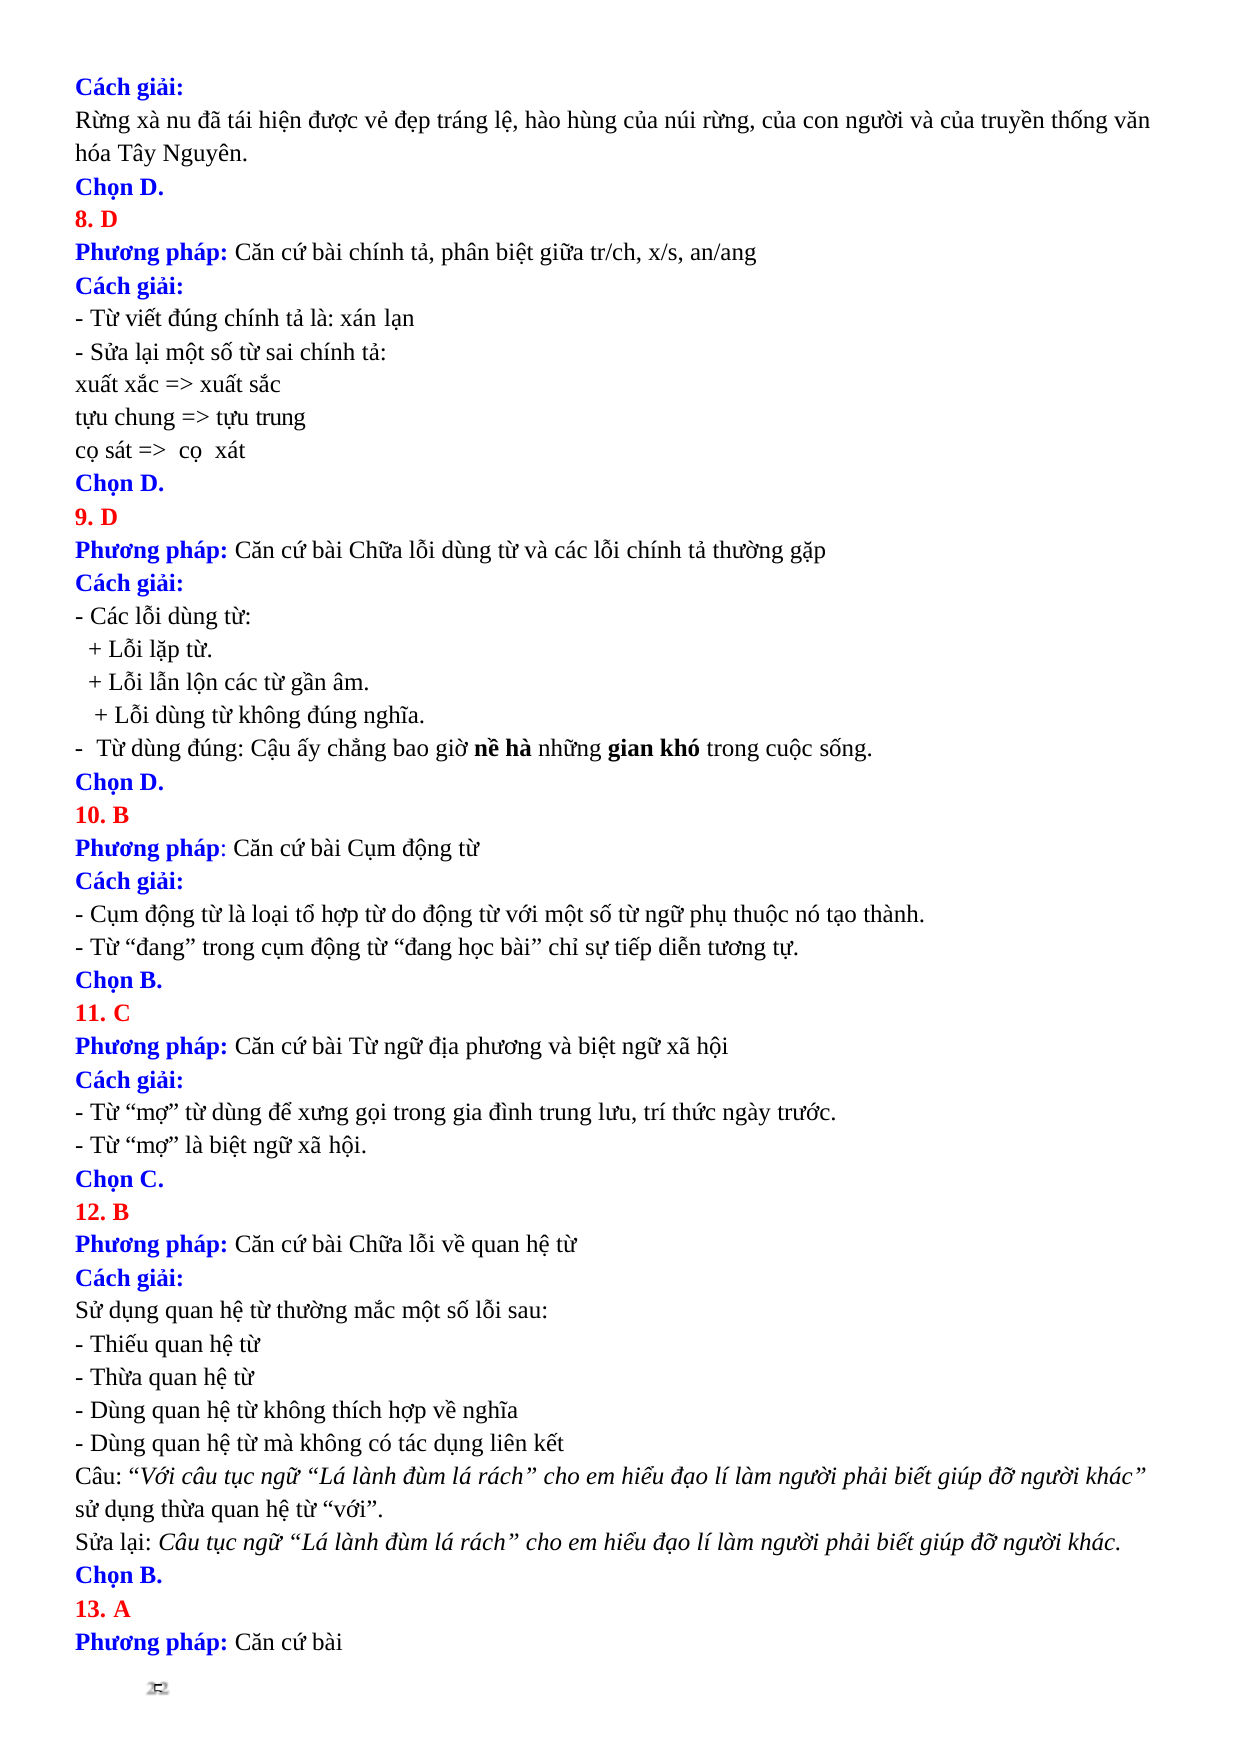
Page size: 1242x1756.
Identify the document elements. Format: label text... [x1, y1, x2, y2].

text Câu: “Với câu tục ngữ “Lá lành đùm lá rách” cho em hiểu đạo lí làm người phải biết giúp đỡ người khác” [75, 1461, 1214, 1489]
text sử dụng thừa quan hệ từ “với”. [75, 1494, 1214, 1523]
text xuất xắc => xuất sắc tựu chung => tựu trung cọ sát => cọ xát Chọn D. [75, 369, 307, 497]
list Các lỗi dùng từ: [75, 601, 1214, 630]
list Từ dùng đúng: Cậu ấy chẳng bao giờ nề hà những gian khó trong cuộc sống. [74, 733, 1214, 762]
subtitle Cách giải: [75, 866, 1214, 895]
text Phương pháp: Căn cứ bài [75, 1627, 1214, 1655]
list Từ “đang” trong cụm động từ “đang học bài” chỉ sự tiếp diễn tương tự. [75, 932, 1214, 961]
text Phương pháp: Căn cứ bài Từ ngữ địa phương và biệt ngữ xã hội [75, 1031, 1214, 1059]
list Cụm động từ là loại tổ hợp từ do động từ với một số từ ngữ phụ thuộc nó tạo thành. [75, 899, 1214, 927]
list Từ “mợ” từ dùng để xưng gọi trong gia đình trung lưu, trí thức ngày trước. [75, 1097, 1214, 1126]
text + Lỗi lặp từ. [88, 634, 1214, 663]
subtitle D [74, 502, 1214, 531]
list Dùng quan hệ từ không thích hợp về nghĩa [75, 1395, 1214, 1424]
text Sử dụng quan hệ từ thường mắc một số lỗi sau: [75, 1295, 1214, 1324]
list Từ “mợ” là biệt ngữ xã hội. [75, 1130, 1214, 1159]
subtitle Chọn D. [75, 172, 1214, 200]
list C [74, 998, 1214, 1027]
text + Lỗi dùng từ không đúng nghĩa. [94, 700, 1214, 729]
picture [144, 1679, 171, 1696]
subtitle Chọn B. [75, 965, 1214, 994]
subtitle Cách giải: [75, 271, 1214, 300]
subtitle Cách giải: [75, 1065, 1214, 1093]
subtitle Cách giải: [75, 72, 1214, 101]
text + Lỗi lẫn lộn các từ gần âm. [88, 667, 1214, 696]
subtitle Chọn D. [75, 767, 1214, 796]
list Thừa quan hệ từ [75, 1362, 1214, 1391]
subtitle Chọn B. [75, 1560, 1214, 1589]
text Phương pháp: Căn cứ bài Cụm động từ [75, 833, 1214, 861]
subtitle Cách giải: [75, 1263, 1214, 1292]
list D [74, 204, 1214, 233]
list A [74, 1594, 1214, 1622]
text Sửa lại: Câu tục ngữ “Lá lành đùm lá rách” cho em hiểu đạo lí làm người phải biết giúp đỡ người khác. [75, 1527, 1214, 1556]
text Phương pháp: Căn cứ bài Chữa lỗi về quan hệ từ [75, 1229, 1214, 1258]
text Rừng xà nu đã tái hiện được vẻ đẹp tráng lệ, hào hùng của núi rừng, của con người và của truyền thống văn hóa Tây Nguyên. [75, 105, 1153, 167]
text Phương pháp: Căn cứ bài chính tả, phân biệt giữa tr/ch, x/s, an/ang [75, 237, 1214, 266]
text Phương pháp: Căn cứ bài Chữa lỗi dùng từ và các lỗi chính tả thường gặp [75, 535, 1214, 564]
list Thiếu quan hệ từ [75, 1329, 1214, 1358]
list Từ viết đúng chính tả là: xán lạn [75, 303, 1214, 332]
subtitle Cách giải: [75, 568, 1214, 597]
list B [74, 800, 1214, 829]
list Sửa lại một số từ sai chính tả: [75, 337, 1214, 365]
subtitle Chọn C. [75, 1164, 1214, 1193]
list Dùng quan hệ từ mà không có tác dụng liên kết [75, 1428, 1214, 1457]
list B [74, 1197, 1214, 1226]
